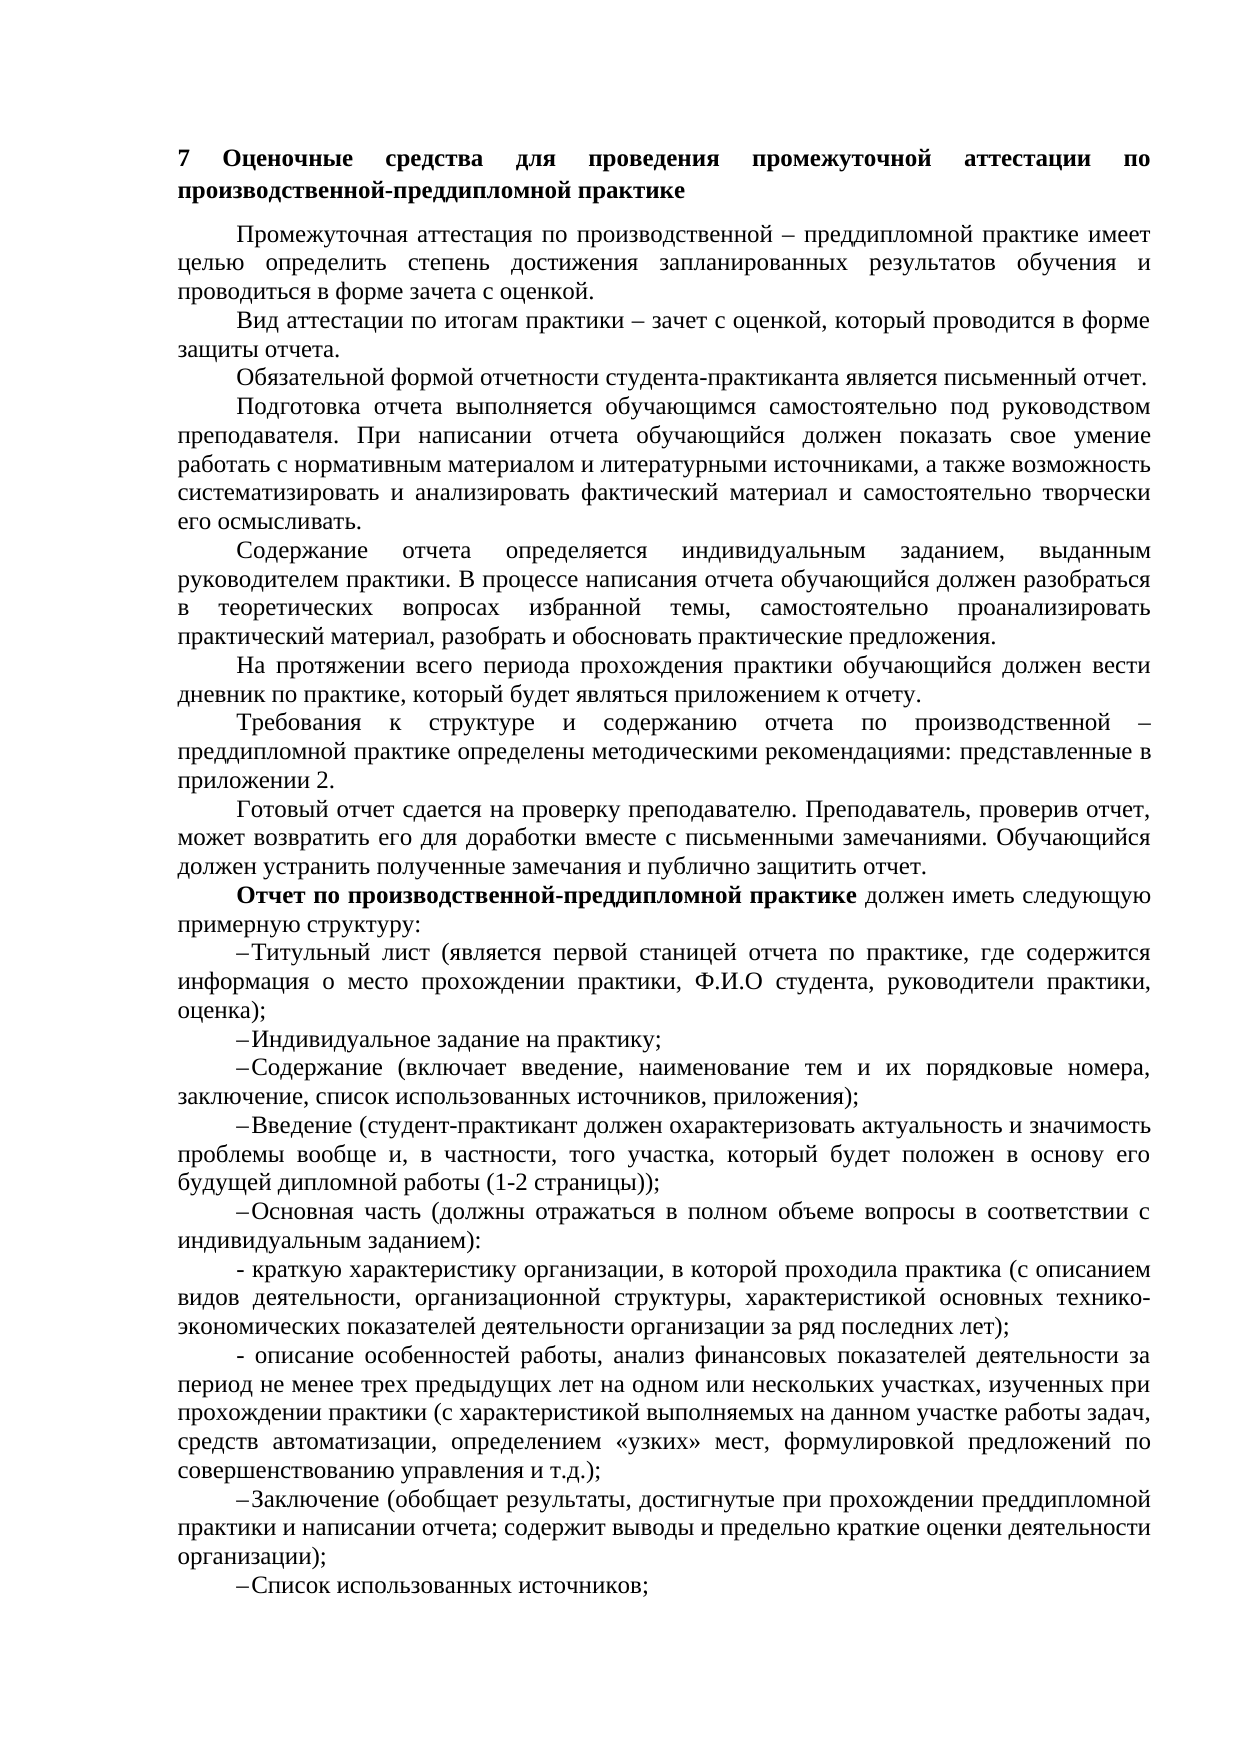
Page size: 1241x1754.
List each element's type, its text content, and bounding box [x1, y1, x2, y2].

text Промежуточная аттестация по производственной – преддипломной практике имеет целью определить степень достижения запланированных результатов обучения и проводиться в форме зачета с оценкой. [177, 219, 1152, 305]
text Обязательной формой отчетности студента-практиканта является письменный отчет. [177, 362, 1152, 391]
list Индивидуальное задание на практику; [177, 1024, 1152, 1052]
list Основная часть (должны отражаться в полном объеме вопросы в соответствии с индивидуальным заданием): [177, 1196, 1152, 1254]
text Требования к структуре и содержанию отчета по производственной – преддипломной практике определены методическими рекомендациями: представленные в приложении 2. [177, 707, 1152, 794]
list Заключение (обобщает результаты, достигнутые при прохождении преддипломной практики и написании отчета; содержит выводы и предельно краткие оценки деятельности организации); [177, 1484, 1152, 1570]
text Вид аттестации по итогам практики – зачет с оценкой, который проводится в форме защиты отчета. [177, 305, 1152, 362]
text Готовый отчет сдается на проверку преподавателю. Преподаватель, проверив отчет, может возвратить его для доработки вместе с письменными замечаниями. Обучающийся должен устранить полученные замечания и публично защитить отчет. [177, 794, 1152, 880]
list Титульный лист (является первой станицей отчета по практике, где содержится информация о место прохождении практики, Ф.И.О студента, руководители практики, оценка); [177, 937, 1152, 1024]
text На протяжении всего периода прохождения практики обучающийся должен вести дневник по практике, который будет являться приложением к отчету. [177, 650, 1152, 707]
text Подготовка отчета выполняется обучающимся самостоятельно под руководством преподавателя. При написании отчета обучающийся должен показать свое умение работать с нормативным материалом и литературными источниками, а также возможность систематизировать и анализировать фактический материал и самостоятельно творчески его осмысливать. [177, 391, 1152, 535]
list Введение (студент-практикант должен охарактеризовать актуальность и значимость проблемы вообще и, в частности, того участка, который будет положен в основу его будущей дипломной работы (1-2 страницы)); [177, 1110, 1152, 1196]
list Содержание (включает введение, наименование тем и их порядковые номера, заключение, список использованных источников, приложения); [177, 1052, 1152, 1110]
text - краткую характеристику организации, в которой проходила практика (с описанием видов деятельности, организационной структуры, характеристикой основных технико-экономических показателей деятельности организации за ряд последних лет); [177, 1254, 1152, 1340]
text 7 Оценочные средства для проведения промежуточной аттестации по производственной-преддипломной практике [177, 143, 1152, 203]
list Список использованных источников; [177, 1570, 1152, 1599]
text Отчет по производственной-преддипломной практике должен иметь следующую примерную структуру: [177, 880, 1152, 937]
text - описание особенностей работы, анализ финансовых показателей деятельности за период не менее трех предыдущих лет на одном или нескольких участках, изученных при прохождении практики (с характеристикой выполняемых на данном участке работы задач, средств автоматизации, определением «узких» мест, формулировкой предложений по совершенствованию управления и т.д.); [177, 1340, 1152, 1484]
text Содержание отчета определяется индивидуальным заданием, выданным руководителем практики. В процессе написания отчета обучающийся должен разобраться в теоретических вопросах избранной темы, самостоятельно проанализировать практический материал, разобрать и обосновать практические предложения. [177, 535, 1152, 650]
